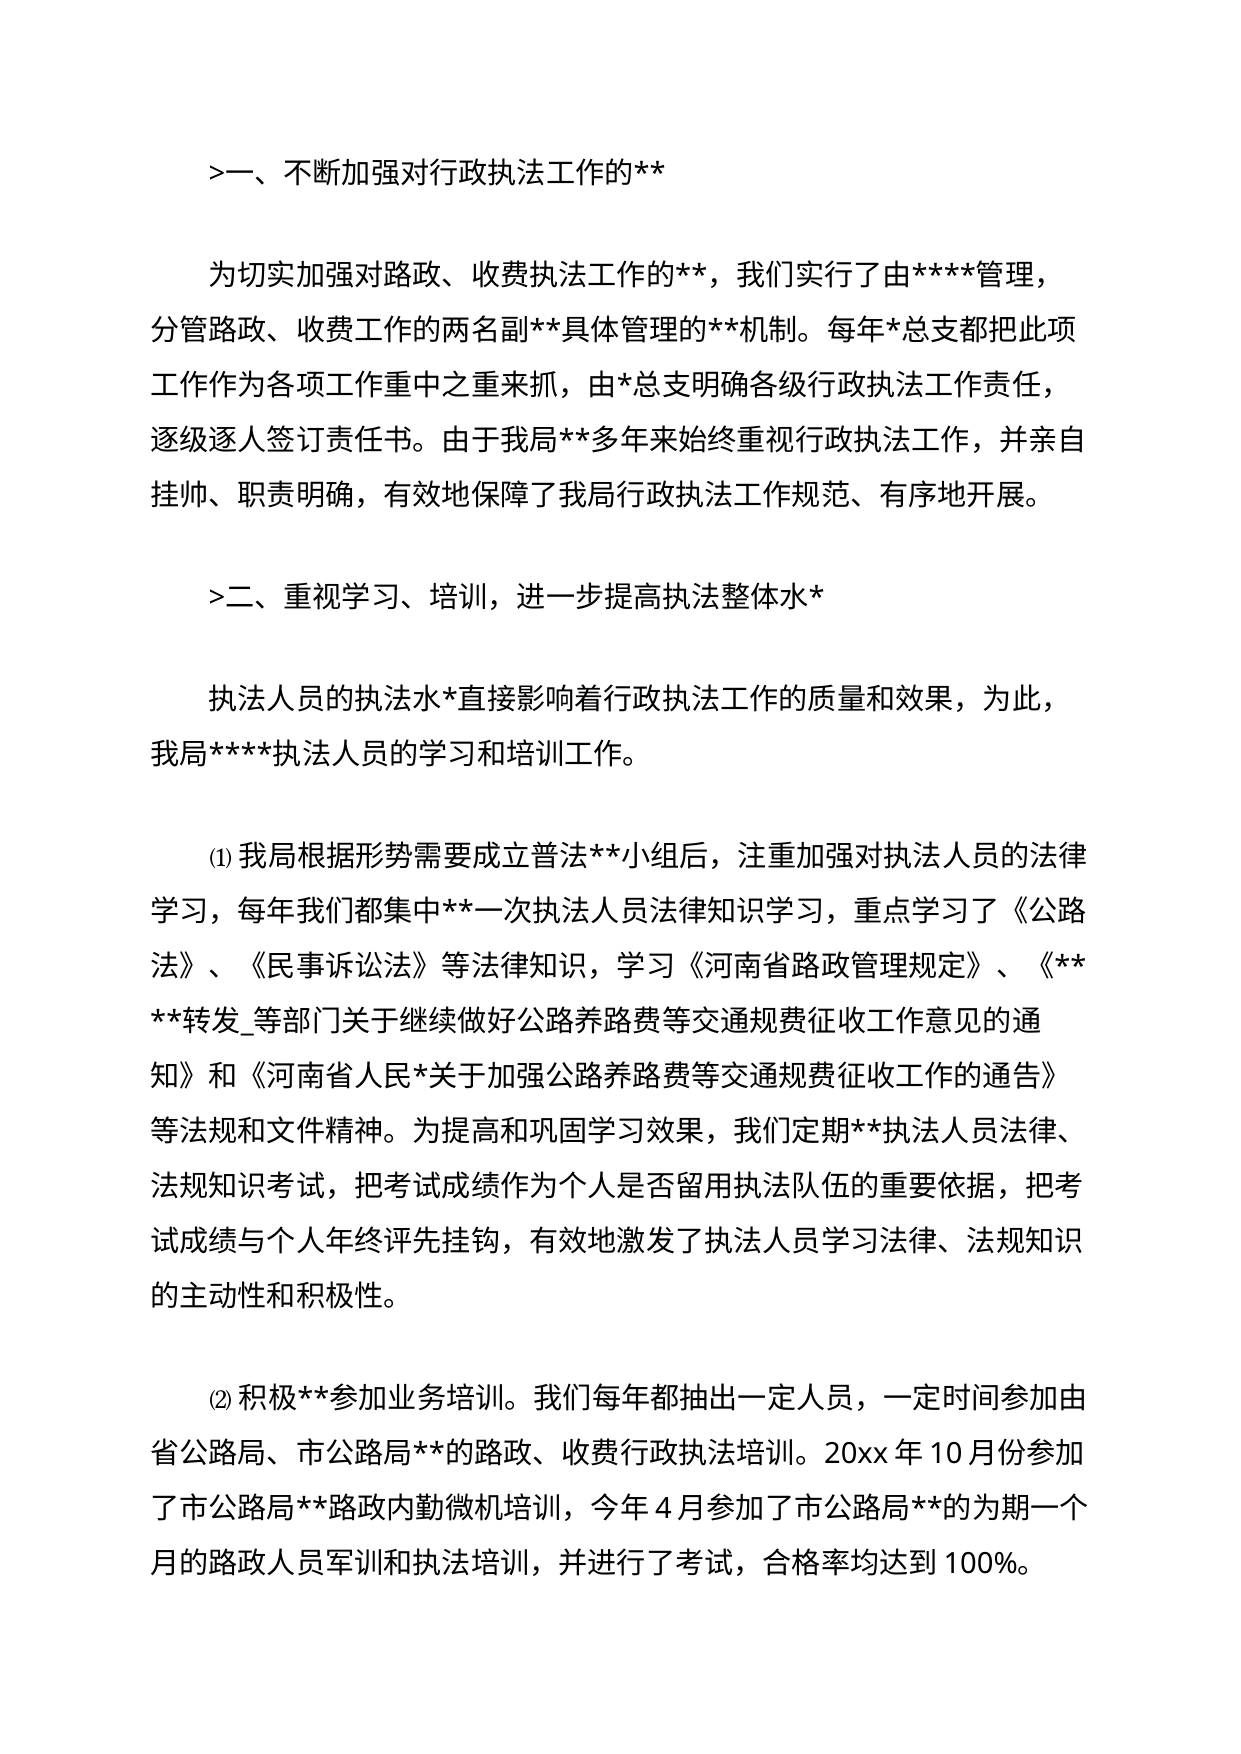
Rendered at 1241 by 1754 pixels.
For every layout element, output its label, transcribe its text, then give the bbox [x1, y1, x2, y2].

text 执法人员的执法水*直接影响着行政执法工作的质量和效果，为此，我局****执法人员的学习和培训工作。 [150, 676, 1090, 773]
text >一、不断加强对行政执法工作的** [150, 150, 1090, 192]
text >二、重视学习、培训，进一步提高执法整体水* [150, 574, 1090, 616]
text 为切实加强对路政、收费执法工作的**，我们实行了由****管理，分管路政、收费工作的两名副**具体管理的**机制。每年*总支都把此项工作作为各项工作重中之重来抓，由*总支明确各级行政执法工作责任，逐级逐人签订责任书。由于我局**多年来始终重视行政执法工作，并亲自挂帅、职责明确，有效地保障了我局行政执法工作规范、有序地开展。 [150, 252, 1090, 514]
text ⑴我局根据形势需要成立普法**小组后，注重加强对执法人员的法律学习，每年我们都集中**一次执法人员法律知识学习，重点学习了《公路法》、《民事诉讼法》等法律知识，学习《河南省路政管理规定》、《****转发_等部门关于继续做好公路养路费等交通规费征收工作意见的通知》和《河南省人民*关于加强公路养路费等交通规费征收工作的通告》等法规和文件精神。为提高和巩固学习效果，我们定期**执法人员法律、法规知识考试，把考试成绩作为个人是否留用执法队伍的重要依据，把考试成绩与个人年终评先挂钩，有效地激发了执法人员学习法律、法规知识的主动性和积极性。 [150, 833, 1090, 1315]
text ⑵积极**参加业务培训。我们每年都抽出一定人员，一定时间参加由省公路局、市公路局**的路政、收费行政执法培训。20xx年10月份参加了市公路局**路政内勤微机培训，今年4月参加了市公路局**的为期一个月的路政人员军训和执法培训，并进行了考试，合格率均达到100%。 [150, 1374, 1090, 1582]
